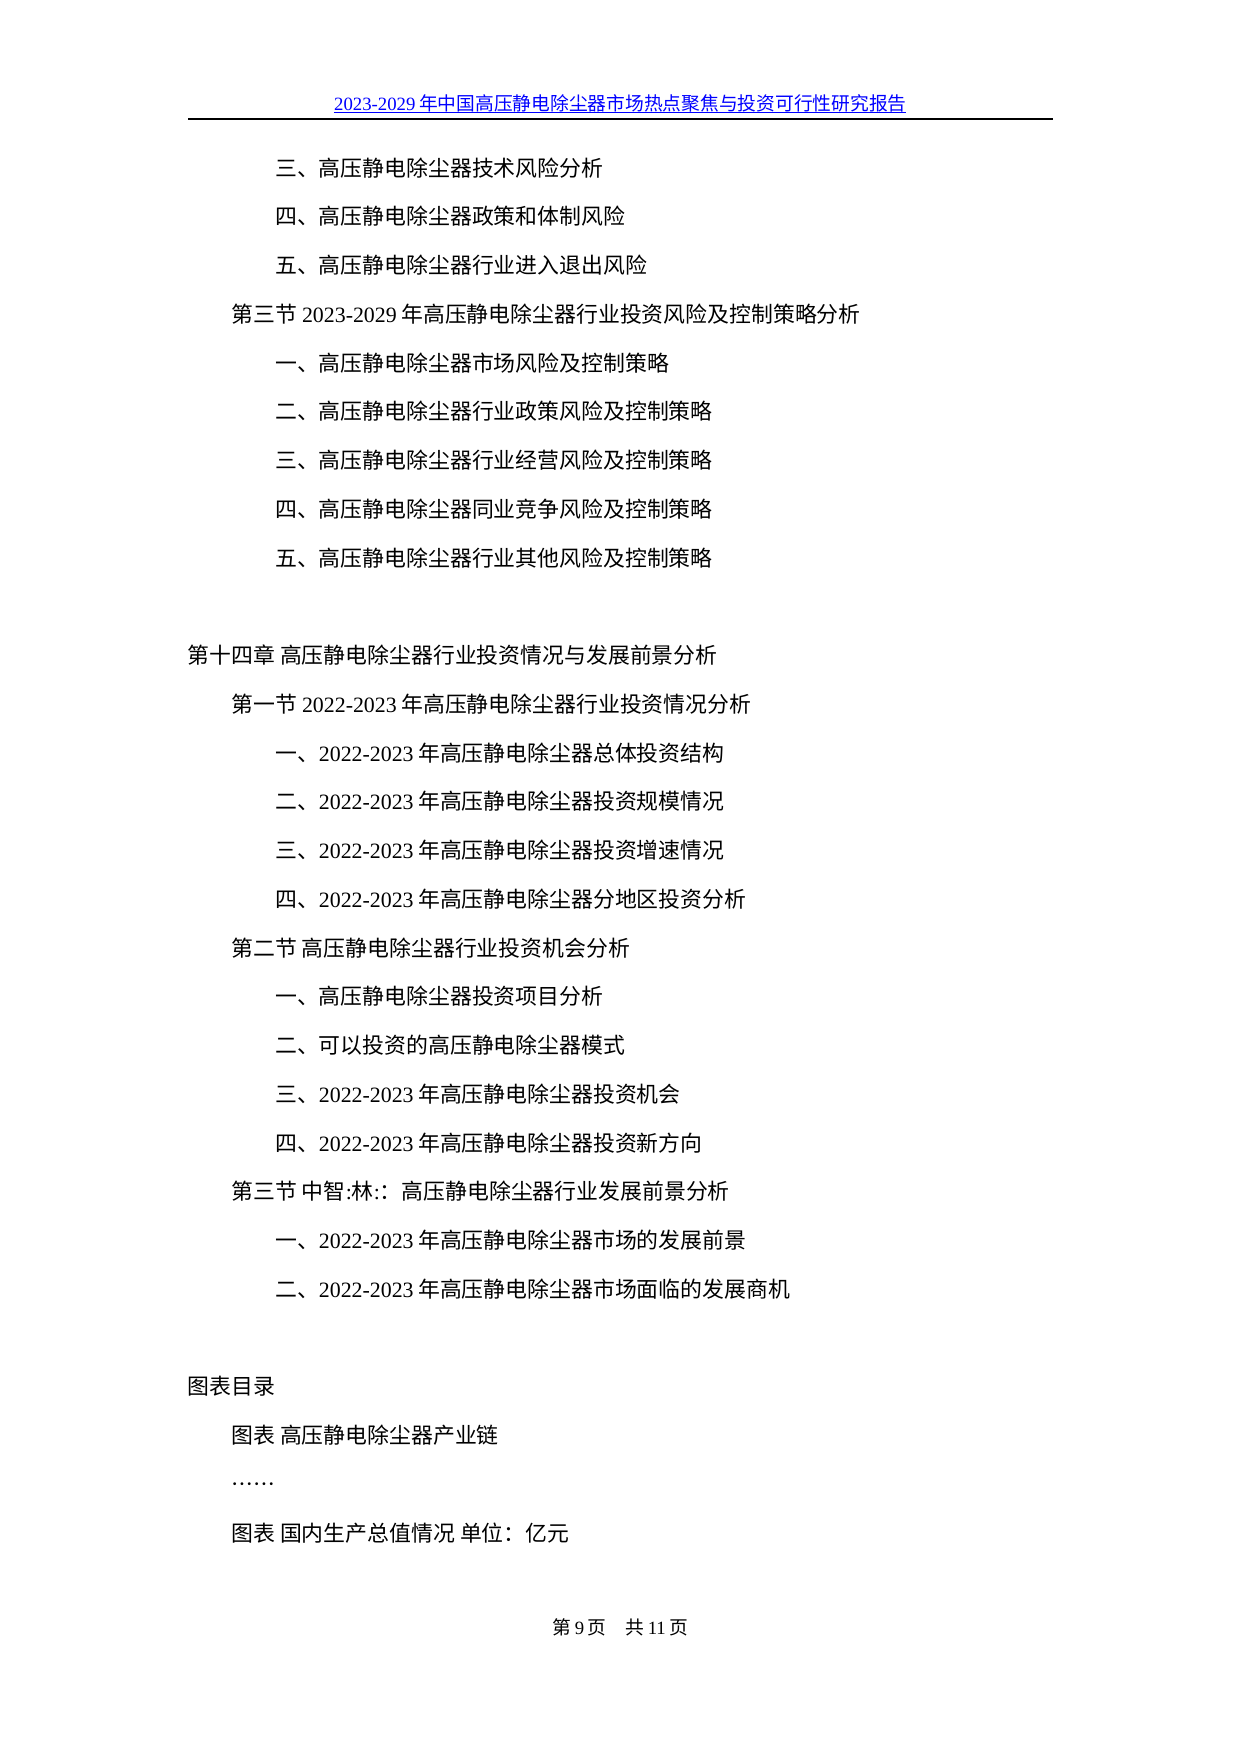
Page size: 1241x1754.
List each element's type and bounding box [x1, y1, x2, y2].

text [187, 150, 1053, 1548]
